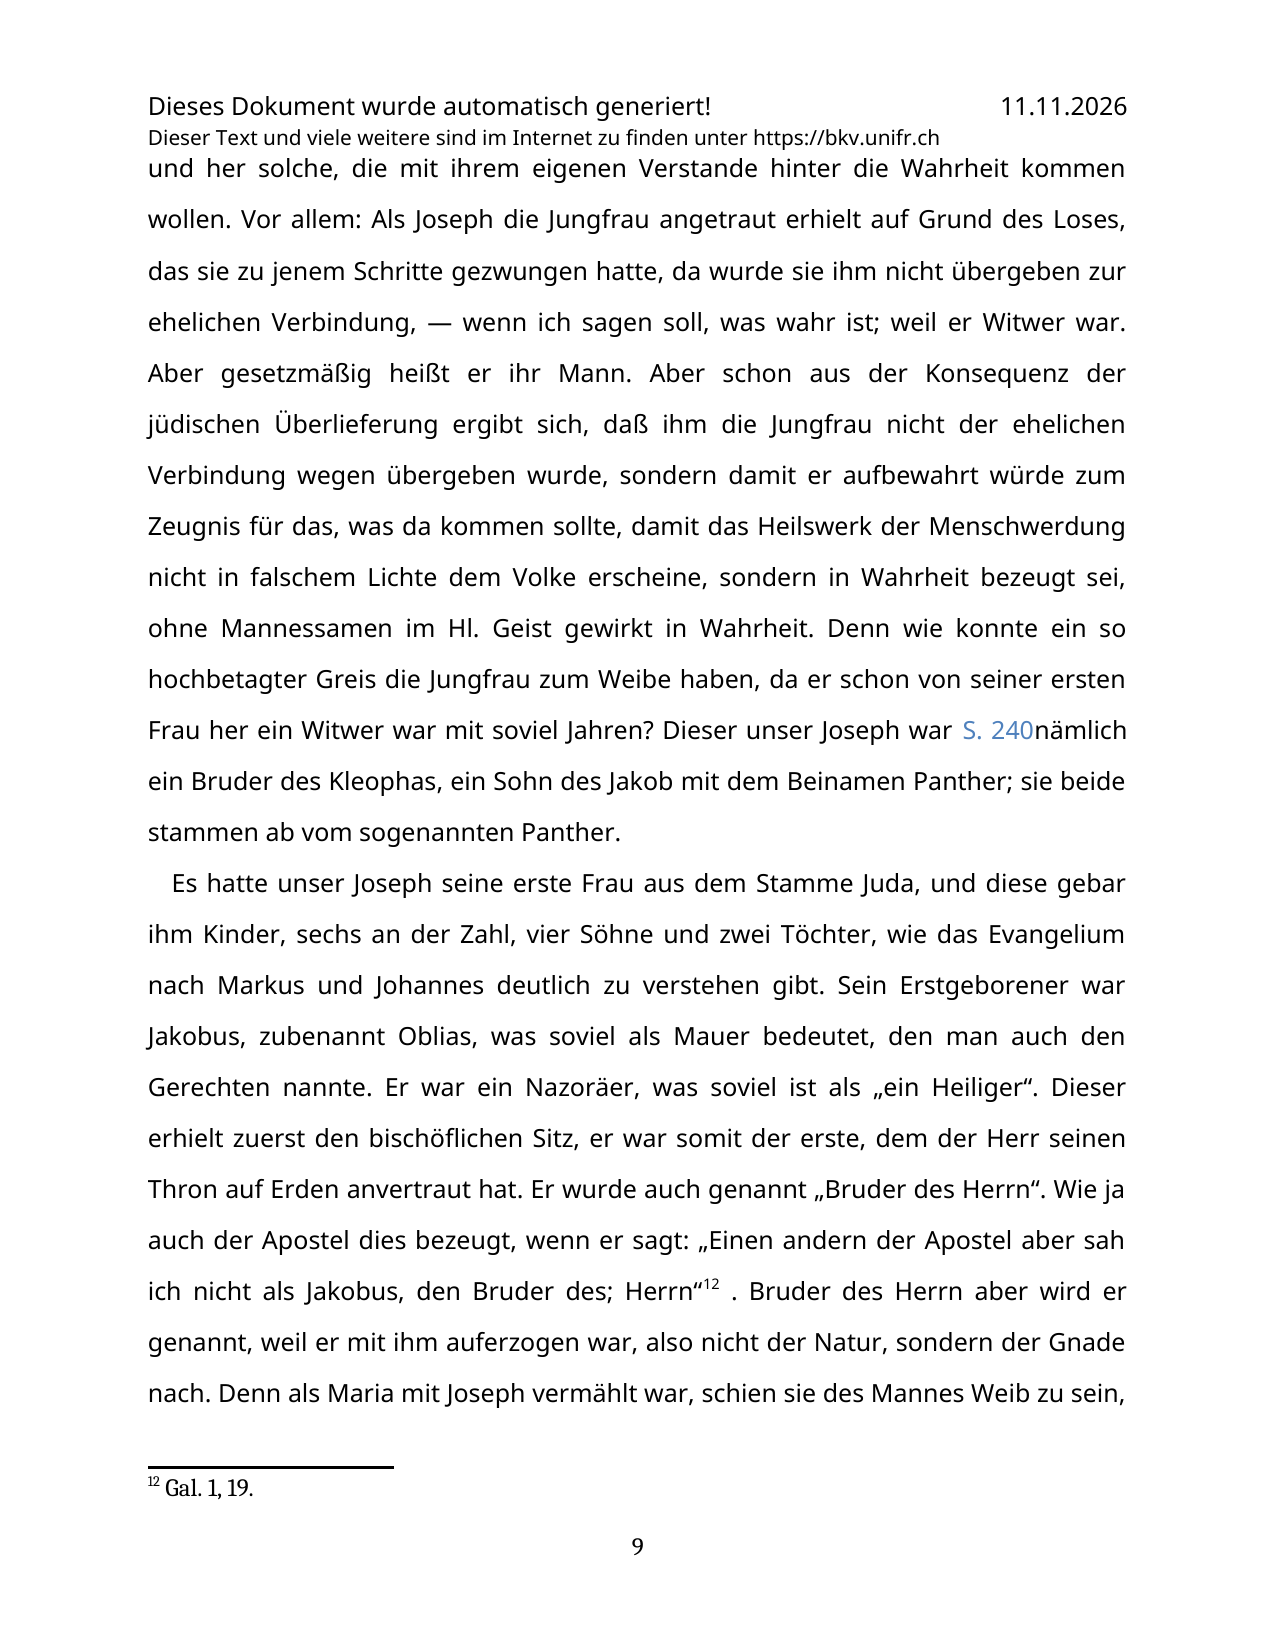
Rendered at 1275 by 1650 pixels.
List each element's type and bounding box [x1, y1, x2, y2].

text [148, 866, 1127, 1410]
text [148, 151, 1127, 849]
